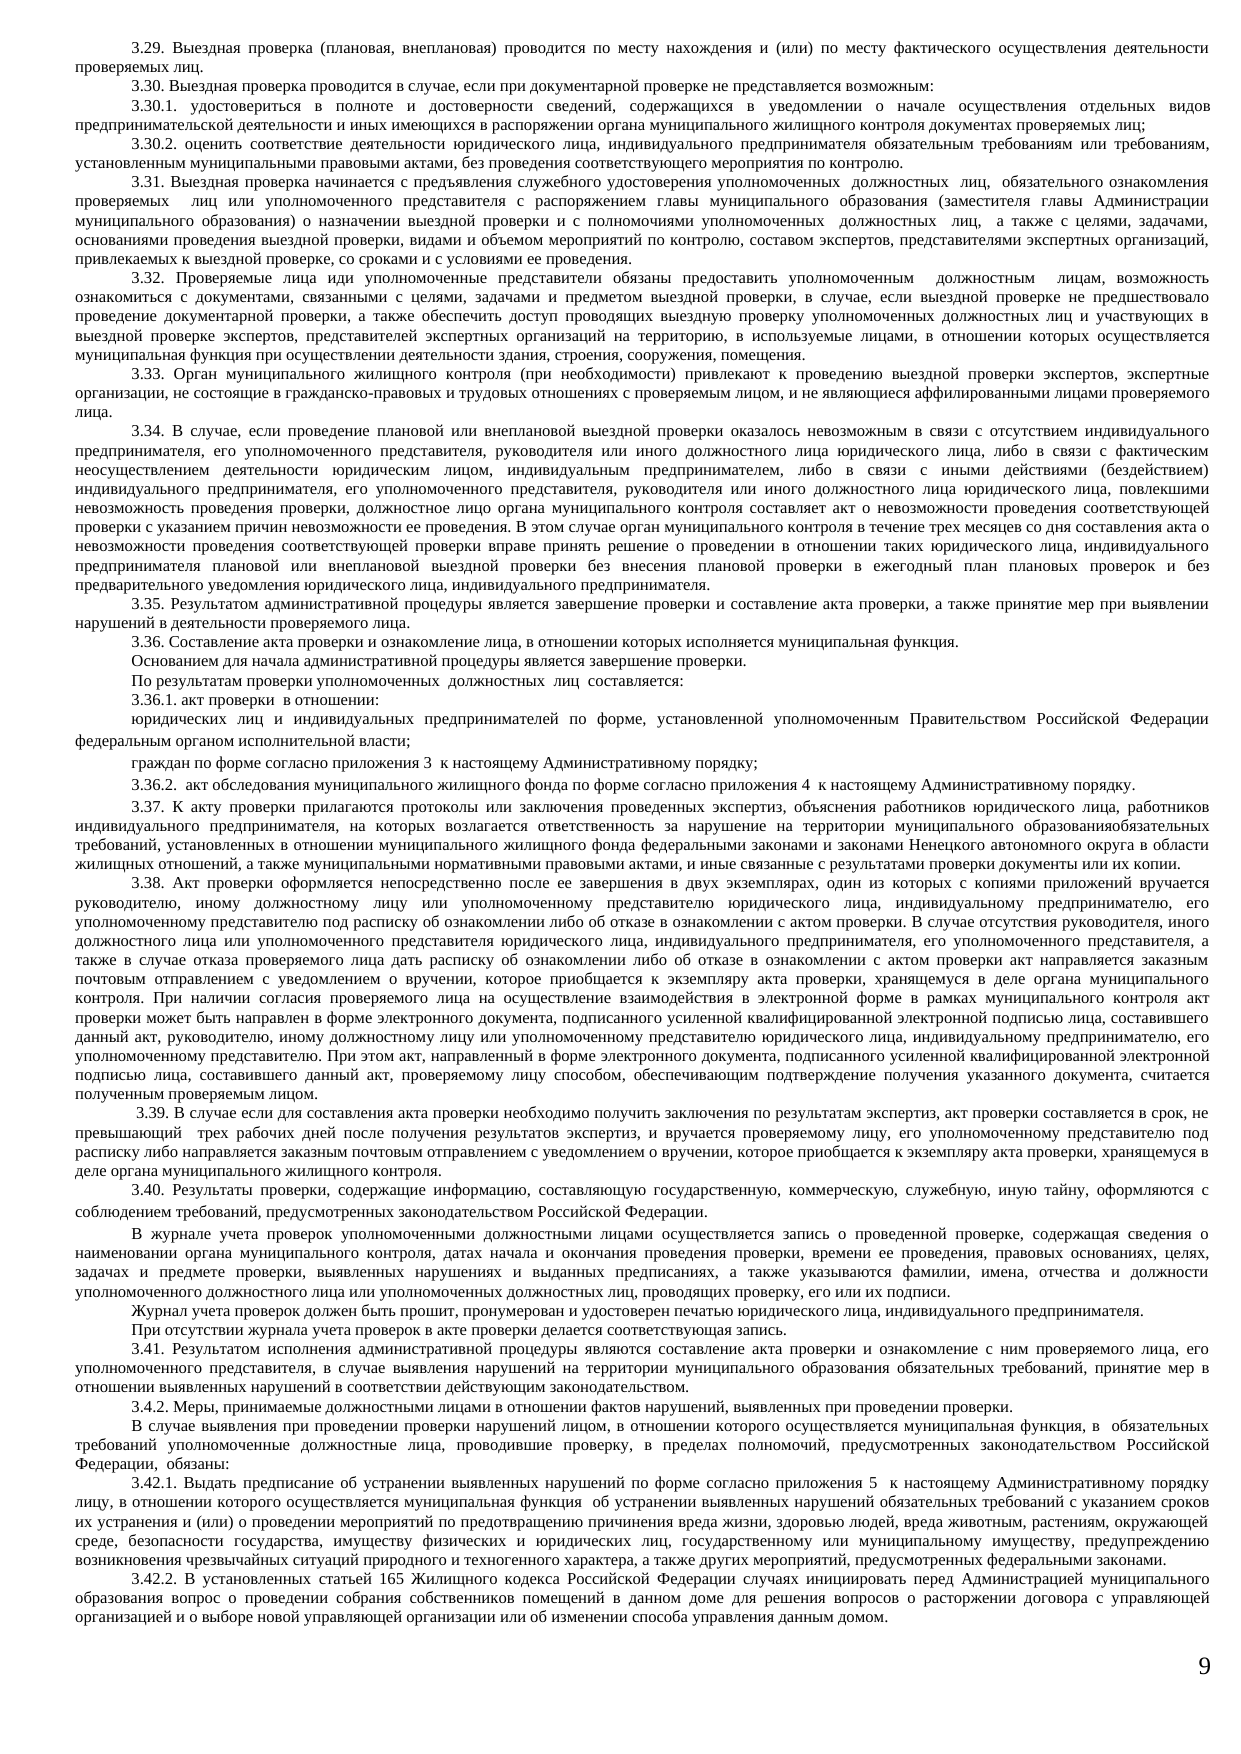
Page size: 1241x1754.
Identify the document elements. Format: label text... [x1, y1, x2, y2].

text 3.31. Выездная проверка начинается с предъявления служебного удостоверения уполномоченных должностных лиц, обязательного ознакомления проверяемых лиц или уполномоченного представителя с распоряжением главы муниципального образования (заместителя главы Администрации муниципального образования) о назначении выездной проверки и с полномочиями уполномоченных должностных лиц, а также с целями, задачами, основаниями проведения выездной проверки, видами и объемом мероприятий по контролю, составом экспертов, представителями экспертных организаций, привлекаемых к выездной проверке, со сроками и с условиями ее проведения. [75, 172, 1211, 268]
text Основанием для начала административной процедуры является завершение проверки. [75, 651, 1211, 670]
text 3.42.2. В установленных статьей 165 Жилищного кодекса Российской Федерации случаях инициировать перед Администрацией муниципального образования вопрос о проведении собрания собственников помещений в данном доме для решения вопросов о расторжении договора с управляющей организацией и о выборе новой управляющей организации или об изменении способа управления данным домом. [75, 1569, 1211, 1626]
text 3.34. В случае, если проведение плановой или внеплановой выездной проверки оказалось невозможным в связи с отсутствием индивидуального предпринимателя, его уполномоченного представителя, руководителя или иного должностного лица юридического лица, либо в связи с фактическим неосуществлением деятельности юридическим лицом, индивидуальным предпринимателем, либо в связи с иными действиями (бездействием) индивидуального предпринимателя, его уполномоченного представителя, руководителя или иного должностного лица юридического лица, повлекшими невозможность проведения проверки, должностное лицо органа муниципального контроля составляет акт о невозможности проведения соответствующей проверки с указанием причин невозможности ее проведения. В этом случае орган муниципального контроля в течение трех месяцев со дня составления акта о невозможности проведения соответствующей проверки вправе принять решение о проведении в отношении таких юридического лица, индивидуального предпринимателя плановой или внеплановой выездной проверки без внесения плановой проверки в ежегодный план плановых проверок и без предварительного уведомления юридического лица, индивидуального предпринимателя. [75, 421, 1211, 594]
text При отсутствии журнала учета проверок в акте проверки делается соответствующая запись. [75, 1320, 1211, 1339]
text 3.40. Результаты проверки, содержащие информацию, составляющую государственную, коммерческую, служебную, иную тайну, оформляются с соблюдением требований, предусмотренных законодательством Российской Федерации. [75, 1180, 1211, 1221]
text В журнале учета проверок уполномоченными должностными лицами осуществляется запись о проведенной проверке, содержащая сведения о наименовании органа муниципального контроля, датах начала и окончания проведения проверки, времени ее проведения, правовых основаниях, целях, задачах и предмете проверки, выявленных нарушениях и выданных предписаниях, а также указываются фамилии, имена, отчества и должности уполномоченного должностного лица или уполномоченных должностных лиц, проводящих проверку, его или их подписи. [75, 1224, 1211, 1301]
text 3.30. Выездная проверка проводится в случае, если при документарной проверке не представляется возможным: [75, 76, 1211, 95]
text 3.41. Результатом исполнения административной процедуры являются составление акта проверки и ознакомление с ним проверяемого лица, его уполномоченного представителя, в случае выявления нарушений на территории муниципального образования обязательных требований, принятие мер в отношении выявленных нарушений в соответствии действующим законодательством. [75, 1339, 1211, 1396]
text 3.35. Результатом административной процедуры является завершение проверки и составление акта проверки, а также принятие мер при выявлении нарушений в деятельности проверяемого лица. [75, 594, 1211, 632]
text 3.29. Выездная проверка (плановая, внеплановая) проводится по месту нахождения и (или) по месту фактического осуществления деятельности проверяемых лиц. [75, 38, 1211, 76]
text 3.38. Акт проверки оформляется непосредственно после ее завершения в двух экземплярах, один из которых с копиями приложений вручается руководителю, иному должностному лицу или уполномоченному представителю юридического лица, индивидуальному предпринимателю, его уполномоченному представителю под расписку об ознакомлении либо об отказе в ознакомлении с актом проверки. В случае отсутствия руководителя, иного должностного лица или уполномоченного представителя юридического лица, индивидуального предпринимателя, его уполномоченного представителя, а также в случае отказа проверяемого лица дать расписку об ознакомлении либо об отказе в ознакомлении с актом проверки акт направляется заказным почтовым отправлением с уведомлением о вручении, которое приобщается к экземпляру акта проверки, хранящемуся в деле органа муниципального контроля. При наличии согласия проверяемого лица на осуществление взаимодействия в электронной форме в рамках муниципального контроля акт проверки может быть направлен в форме электронного документа, подписанного усиленной квалифицированной электронной подписью лица, составившего данный акт, руководителю, иному должностному лицу или уполномоченному представителю юридического лица, индивидуальному предпринимателю, его уполномоченному представителю. При этом акт, направленный в форме электронного документа, подписанного усиленной квалифицированной электронной подписью лица, составившего данный акт, проверяемому лицу способом, обеспечивающим подтверждение получения указанного документа, считается полученным проверяемым лицом. [75, 873, 1211, 1103]
text 3.42.1. Выдать предписание об устранении выявленных нарушений по форме согласно приложения 5 к настоящему Административному порядку лицу, в отношении которого осуществляется муниципальная функция об устранении выявленных нарушений обязательных требований с указанием сроков их устранения и (или) о проведении мероприятий по предотвращению причинения вреда жизни, здоровью людей, вреда животным, растениям, окружающей среде, безопасности государства, имуществу физических и юридических лиц, государственному или муниципальному имуществу, предупреждению возникновения чрезвычайных ситуаций природного и техногенного характера, а также других мероприятий, предусмотренных федеральными законами. [75, 1473, 1211, 1569]
text 3.30.1. удостовериться в полноте и достоверности сведений, содержащихся в уведомлении о начале осуществления отдельных видов предпринимательской деятельности и иных имеющихся в распоряжении органа муниципального жилищного контроля документах проверяемых лиц; [75, 95, 1211, 134]
text Журнал учета проверок должен быть прошит, пронумерован и удостоверен печатью юридического лица, индивидуального предпринимателя. [75, 1301, 1211, 1320]
text 3.30.2. оценить соответствие деятельности юридического лица, индивидуального предпринимателя обязательным требованиям или требованиям, установленным муниципальными правовыми актами, без проведения соответствующего мероприятия по контролю. [75, 134, 1211, 172]
text 3.39. В случае если для составления акта проверки необходимо получить заключения по результатам экспертиз, акт проверки составляется в срок, не превышающий трех рабочих дней после получения результатов экспертиз, и вручается проверяемому лицу, его уполномоченному представителю под расписку либо направляется заказным почтовым отправлением с уведомлением о вручении, которое приобщается к экземпляру акта проверки, хранящемуся в деле органа муниципального жилищного контроля. [75, 1103, 1211, 1180]
text 3.37. К акту проверки прилагаются протоколы или заключения проведенных экспертиз, объяснения работников юридического лица, работников индивидуального предпринимателя, на которых возлагается ответственность за нарушение на территории муниципального образованияобязательных требований, установленных в отношении муниципального жилищного фонда федеральными законами и законами Ненецкого автономного округа в области жилищных отношений, а также муниципальными нормативными правовыми актами, и иные связанные с результатами проверки документы или их копии. [75, 797, 1211, 873]
text юридических лиц и индивидуальных предпринимателей по форме, установленной уполномоченным Правительством Российской Федерации федеральным органом исполнительной власти; [75, 709, 1211, 750]
text 3.33. Орган муниципального жилищного контроля (при необходимости) привлекают к проведению выездной проверки экспертов, экспертные организации, не состоящие в гражданско-правовых и трудовых отношениях с проверяемым лицом, и не являющиеся аффилированными лицами проверяемого лица. [75, 364, 1211, 421]
text 3.4.2. Меры, принимаемые должностными лицами в отношении фактов нарушений, выявленных при проведении проверки. [75, 1396, 1211, 1416]
text 3.36.1. акт проверки в отношении: [75, 689, 1211, 709]
text 3.32. Проверяемые лица иди уполномоченные представители обязаны предоставить уполномоченным должностным лицам, возможность ознакомиться с документами, связанными с целями, задачами и предметом выездной проверки, в случае, если выездной проверке не предшествовало проведение документарной проверки, а также обеспечить доступ проводящих выездную проверку уполномоченных должностных лиц и участвующих в выездной проверке экспертов, представителей экспертных организаций на территорию, в используемые лицами, в отношении которых осуществляется муниципальная функция при осуществлении деятельности здания, строения, сооружения, помещения. [75, 268, 1211, 364]
text граждан по форме согласно приложения 3 к настоящему Административному порядку; [75, 753, 1211, 772]
text По результатам проверки уполномоченных должностных лиц составляется: [75, 670, 1211, 689]
text В случае выявления при проведении проверки нарушений лицом, в отношении которого осуществляется муниципальная функция, в обязательных требований уполномоченные должностные лица, проводившие проверку, в пределах полномочий, предусмотренных законодательством Российской Федерации, обязаны: [75, 1416, 1211, 1473]
text 3.36.2. акт обследования муниципального жилищного фонда по форме согласно приложения 4 к настоящему Административному порядку. [75, 774, 1211, 794]
text 3.36. Составление акта проверки и ознакомление лица, в отношении которых исполняется муниципальная функция. [75, 632, 1211, 651]
